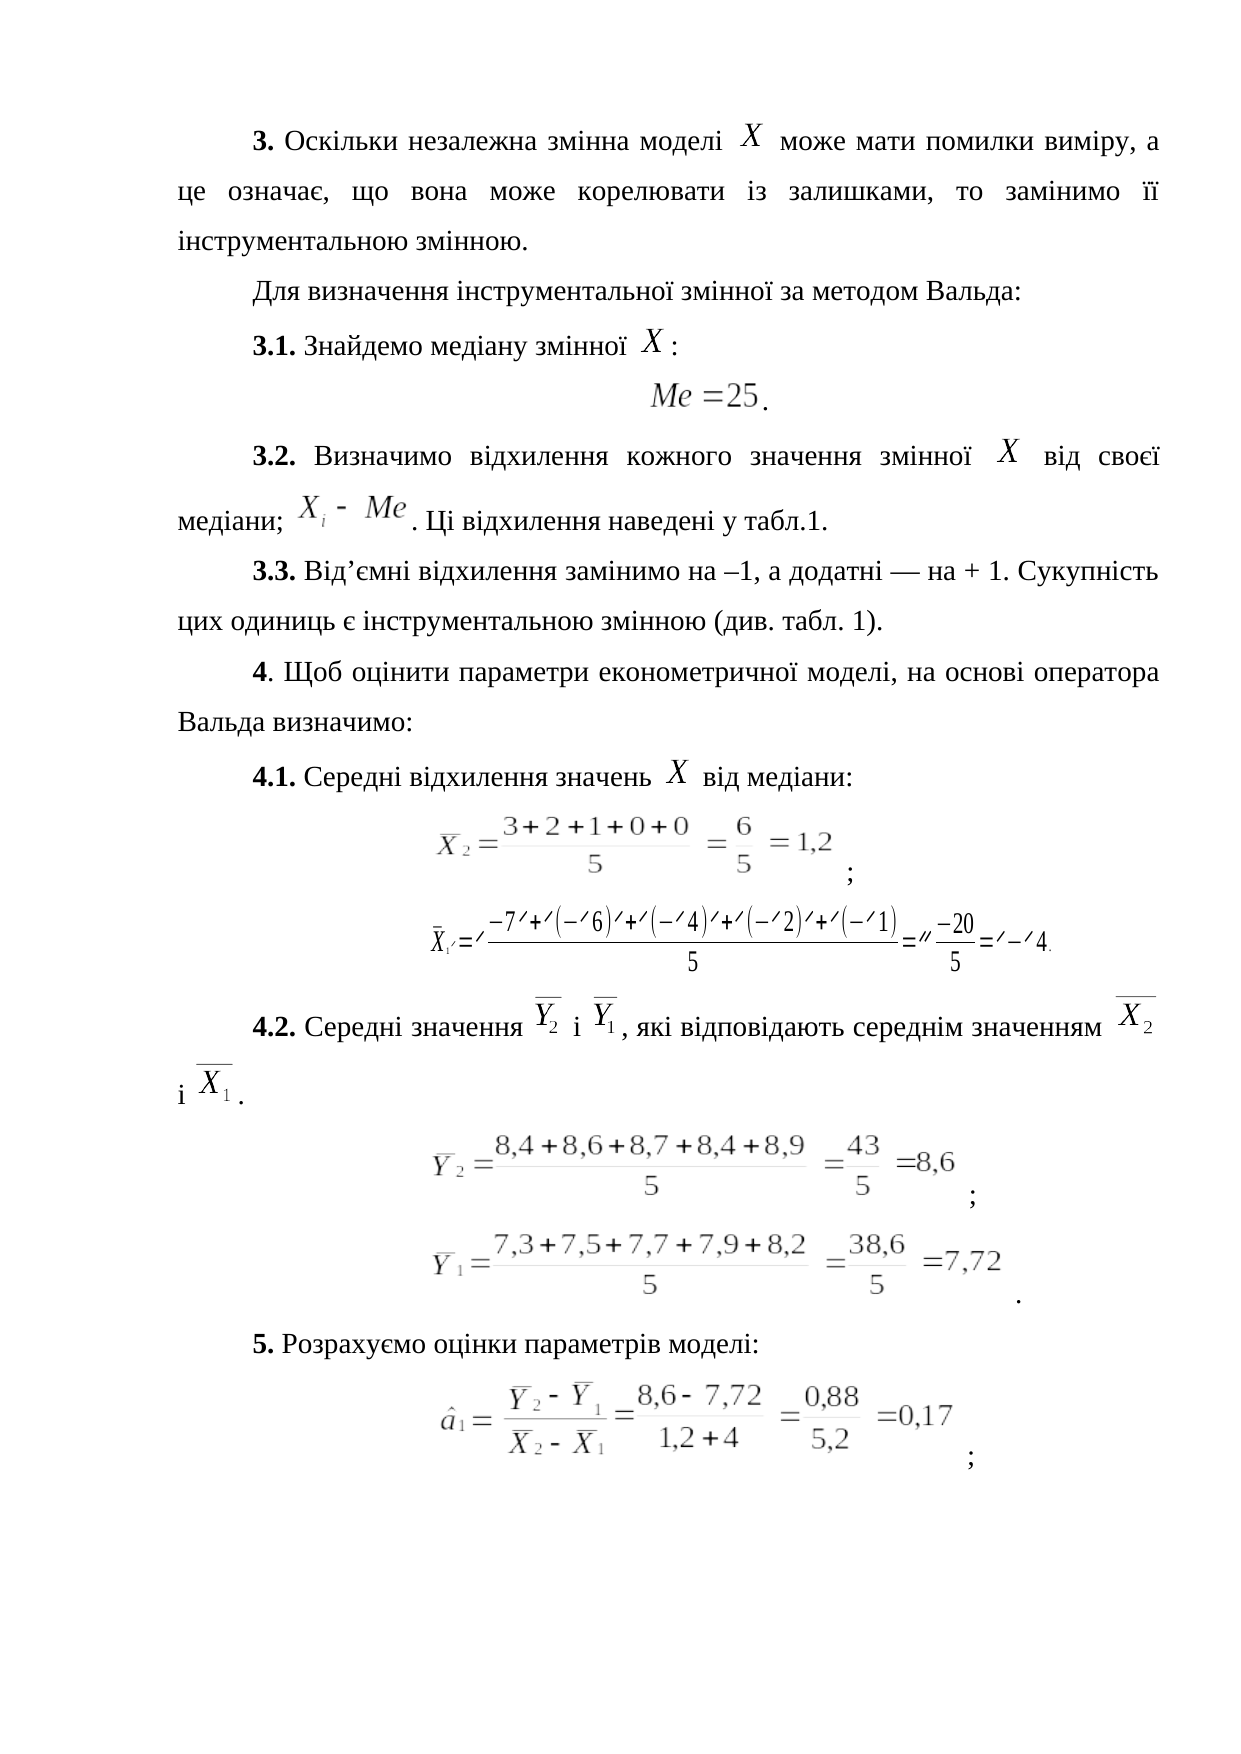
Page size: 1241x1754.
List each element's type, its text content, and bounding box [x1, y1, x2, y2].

text 3.3. Від’ємні відхилення замінимо на –1, а додатні — на + 1. Сукупність цих одиниць є інструментальною змінною (див. табл. 1). [177, 553, 1160, 637]
text . [177, 379, 1160, 417]
text . [354, 1227, 1160, 1310]
text 4. Щоб оцінити параметри економетричної моделі, на основі оператора Вальда визначимо: [177, 654, 1160, 738]
text 4.1. Середні відхилення значень від медіани: [177, 754, 1160, 792]
text 3.2. Визначимо відхилення кожного значення змінної від своєї медіани; . Ці відхилення наведені у табл.1. [177, 433, 1160, 536]
text 3.1. Знайдемо медіану змінної : [177, 324, 1160, 362]
text ; [354, 1128, 1160, 1210]
text ; [354, 809, 1160, 887]
text Для визначення інструментальної змінної за методом Вальда: [177, 273, 1160, 307]
text 3. Оскільки незалежна змінна моделі може мати помилки виміру, а це означає, що вона може корелювати із залишками, то замінимо її інструментальною змінною. [177, 118, 1160, 257]
text 4.2. Середні значення і , які відповідають середнім значенням і . [177, 992, 1160, 1111]
text ; [177, 1377, 1160, 1471]
text 5. Розрахуємо оцінки параметрів моделі: [177, 1327, 1160, 1360]
